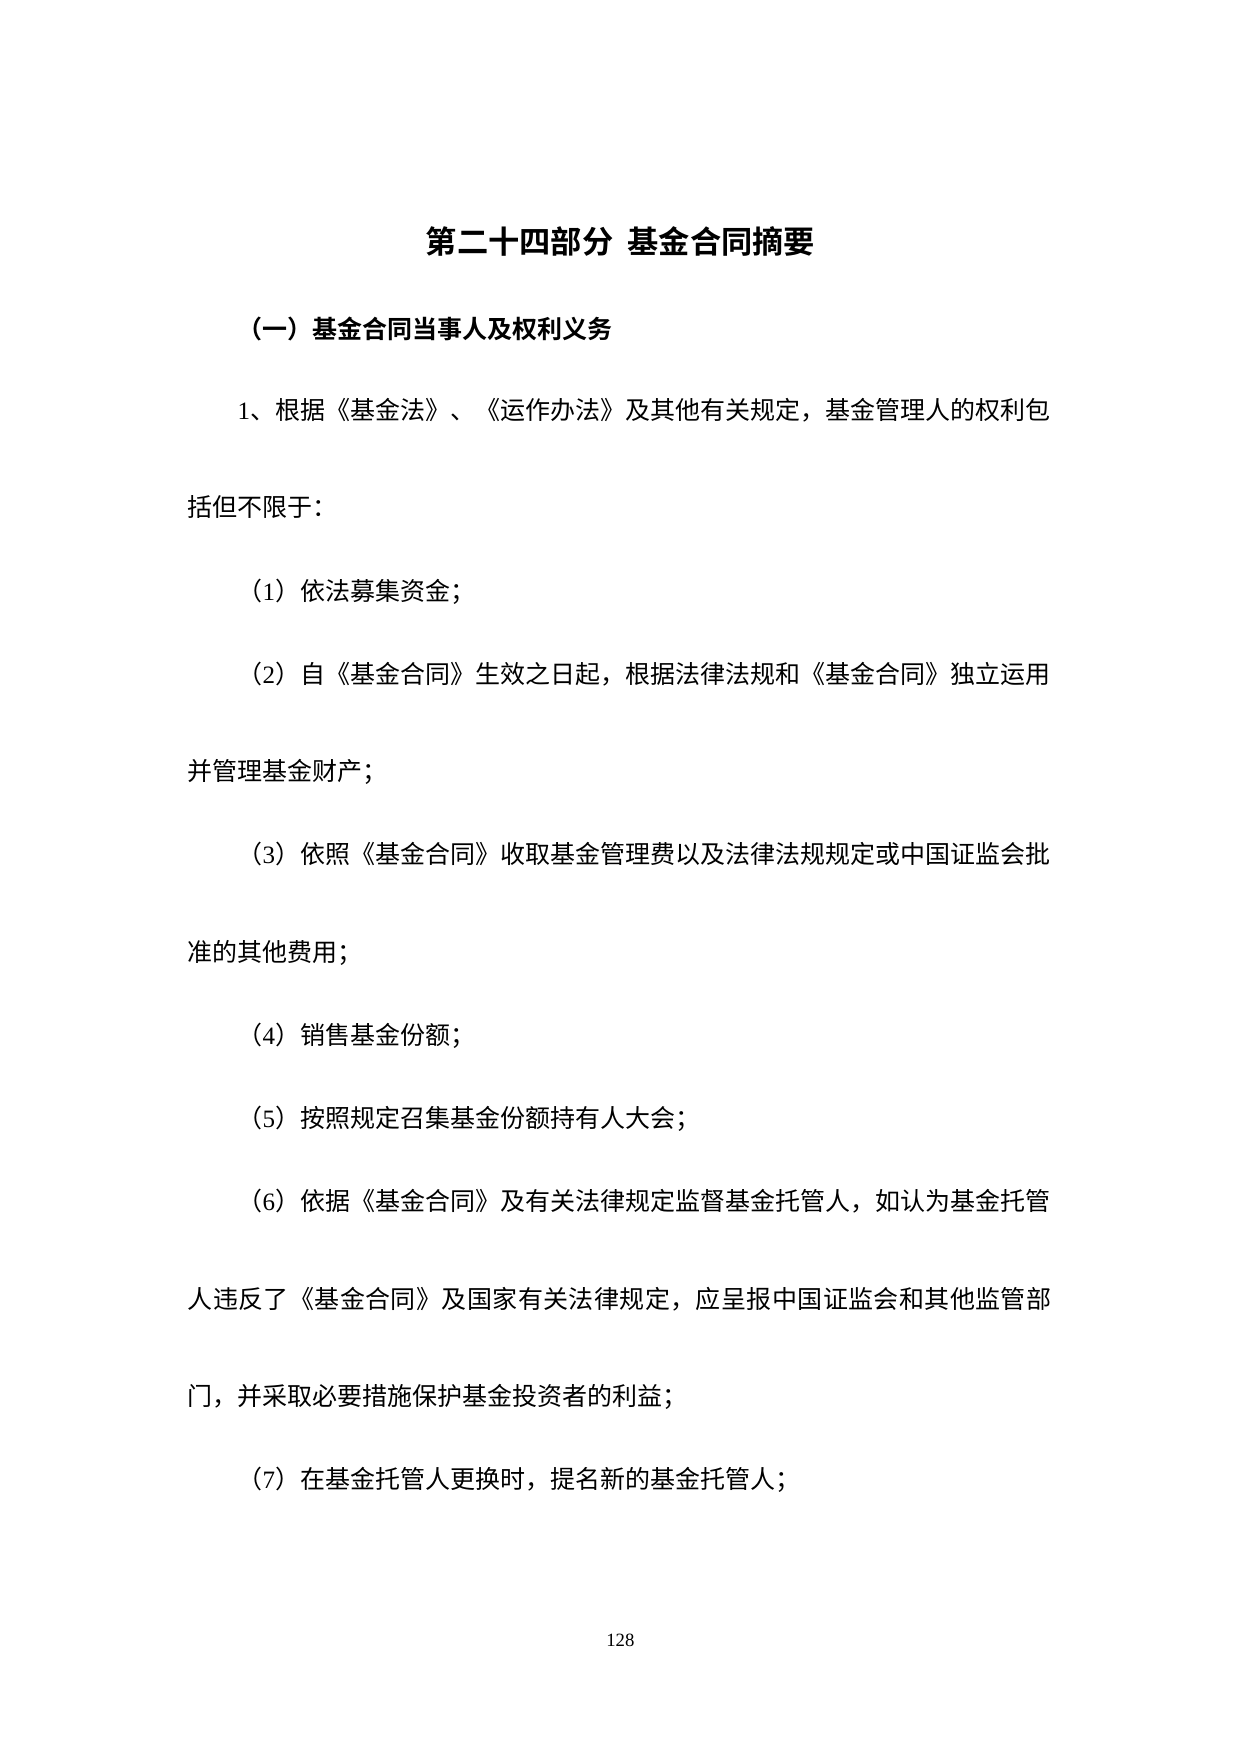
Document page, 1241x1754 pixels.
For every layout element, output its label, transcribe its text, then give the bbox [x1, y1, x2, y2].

text （4）销售基金份额； [187, 1001, 1053, 1066]
text （7）在基金托管人更换时，提名新的基金托管人； [187, 1445, 1053, 1510]
text （3）依照《基金合同》收取基金管理费以及法律法规规定或中国证监会批准的其他费用； [187, 820, 1053, 983]
text （6）依据《基金合同》及有关法律规定监督基金托管人，如认为基金托管人违反了《基金合同》及国家有关法律规定，应呈报中国证监会和其他监管部门，并采取必要措施保护基金投资者的利益； [187, 1167, 1053, 1427]
text （1）依法募集资金； [187, 557, 1053, 622]
subtitle 第二十四部分 基金合同摘要 [187, 207, 1053, 272]
text （一）基金合同当事人及权利义务 [187, 295, 1053, 360]
text （5）按照规定召集基金份额持有人大会； [187, 1084, 1053, 1149]
text 1、根据《基金法》、《运作办法》及其他有关规定，基金管理人的权利包括但不限于： [187, 376, 1053, 538]
text （2）自《基金合同》生效之日起，根据法律法规和《基金合同》独立运用并管理基金财产； [187, 640, 1053, 802]
